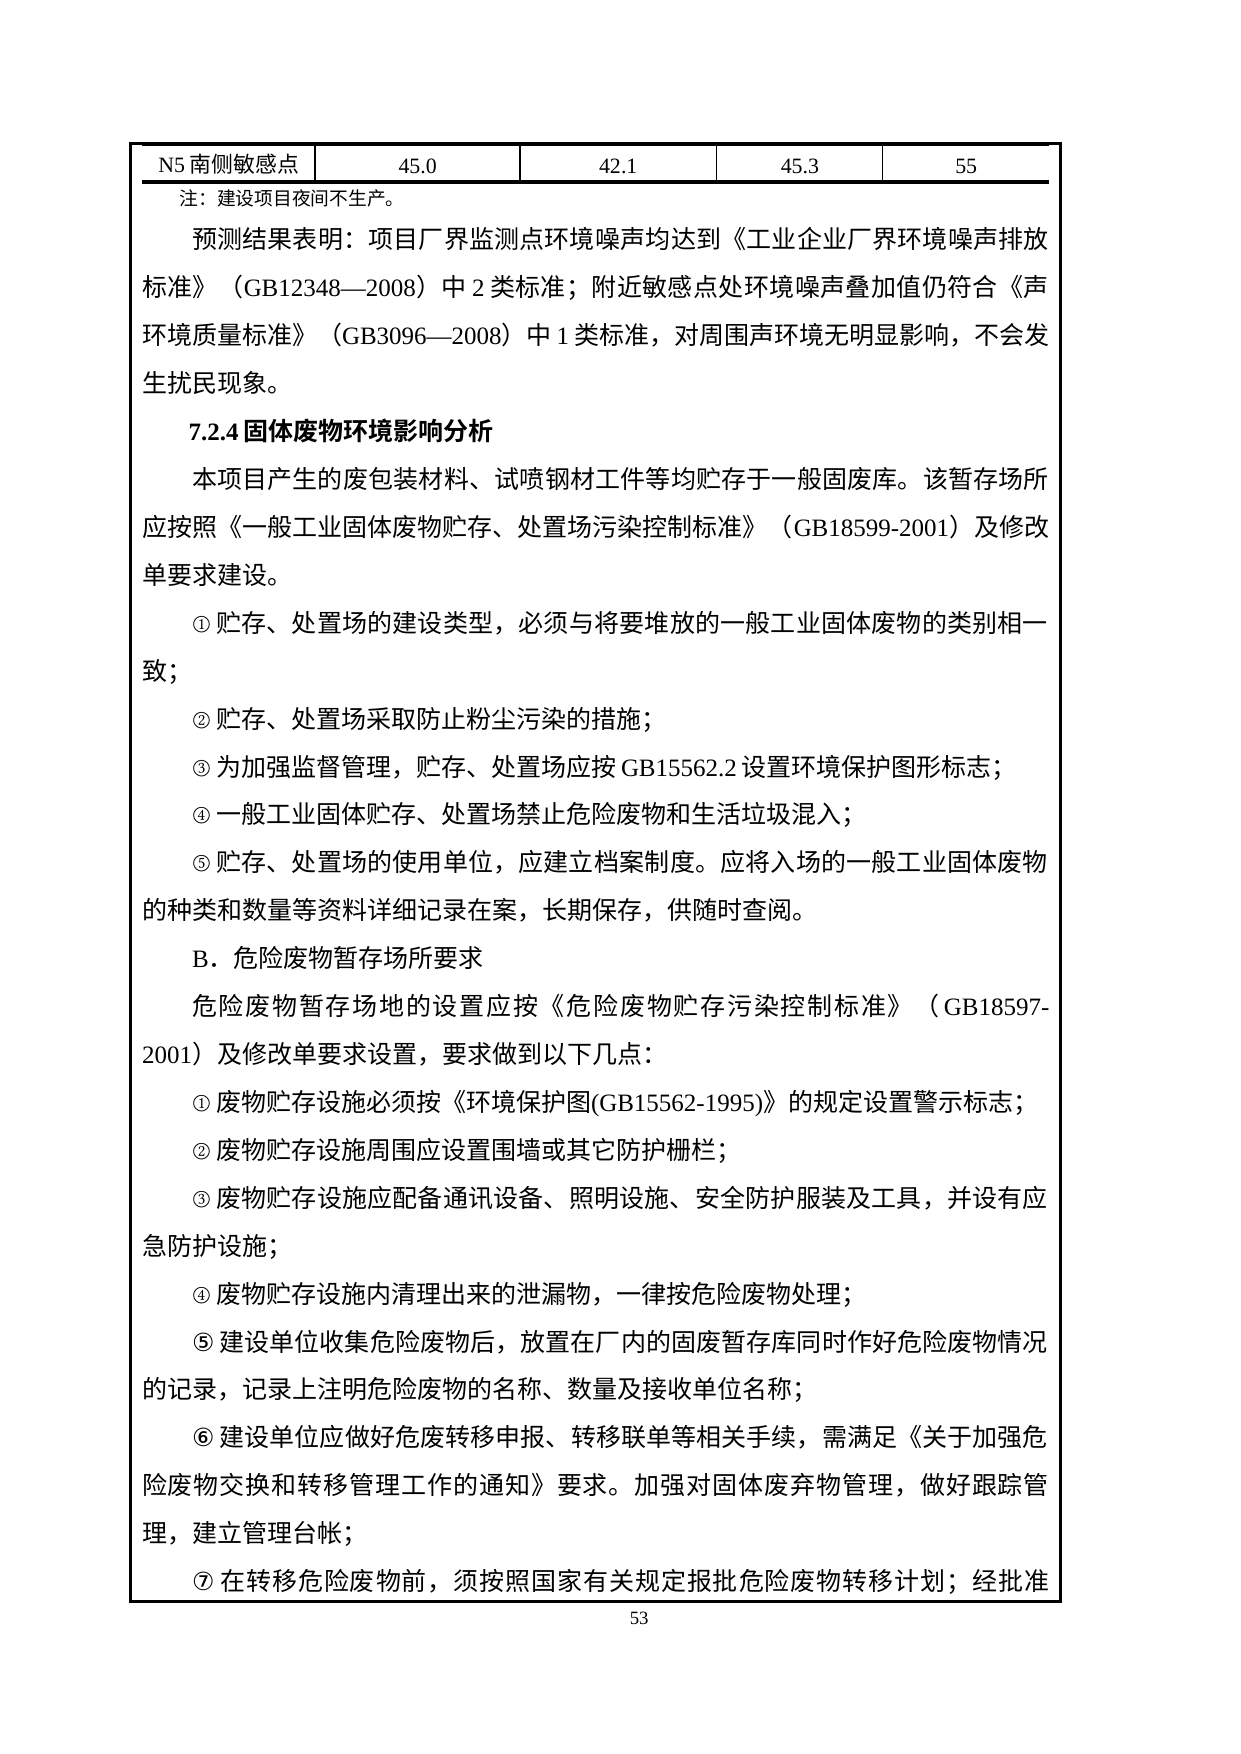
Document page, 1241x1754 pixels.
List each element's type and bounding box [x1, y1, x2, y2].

table_header [132, 145, 1059, 1600]
